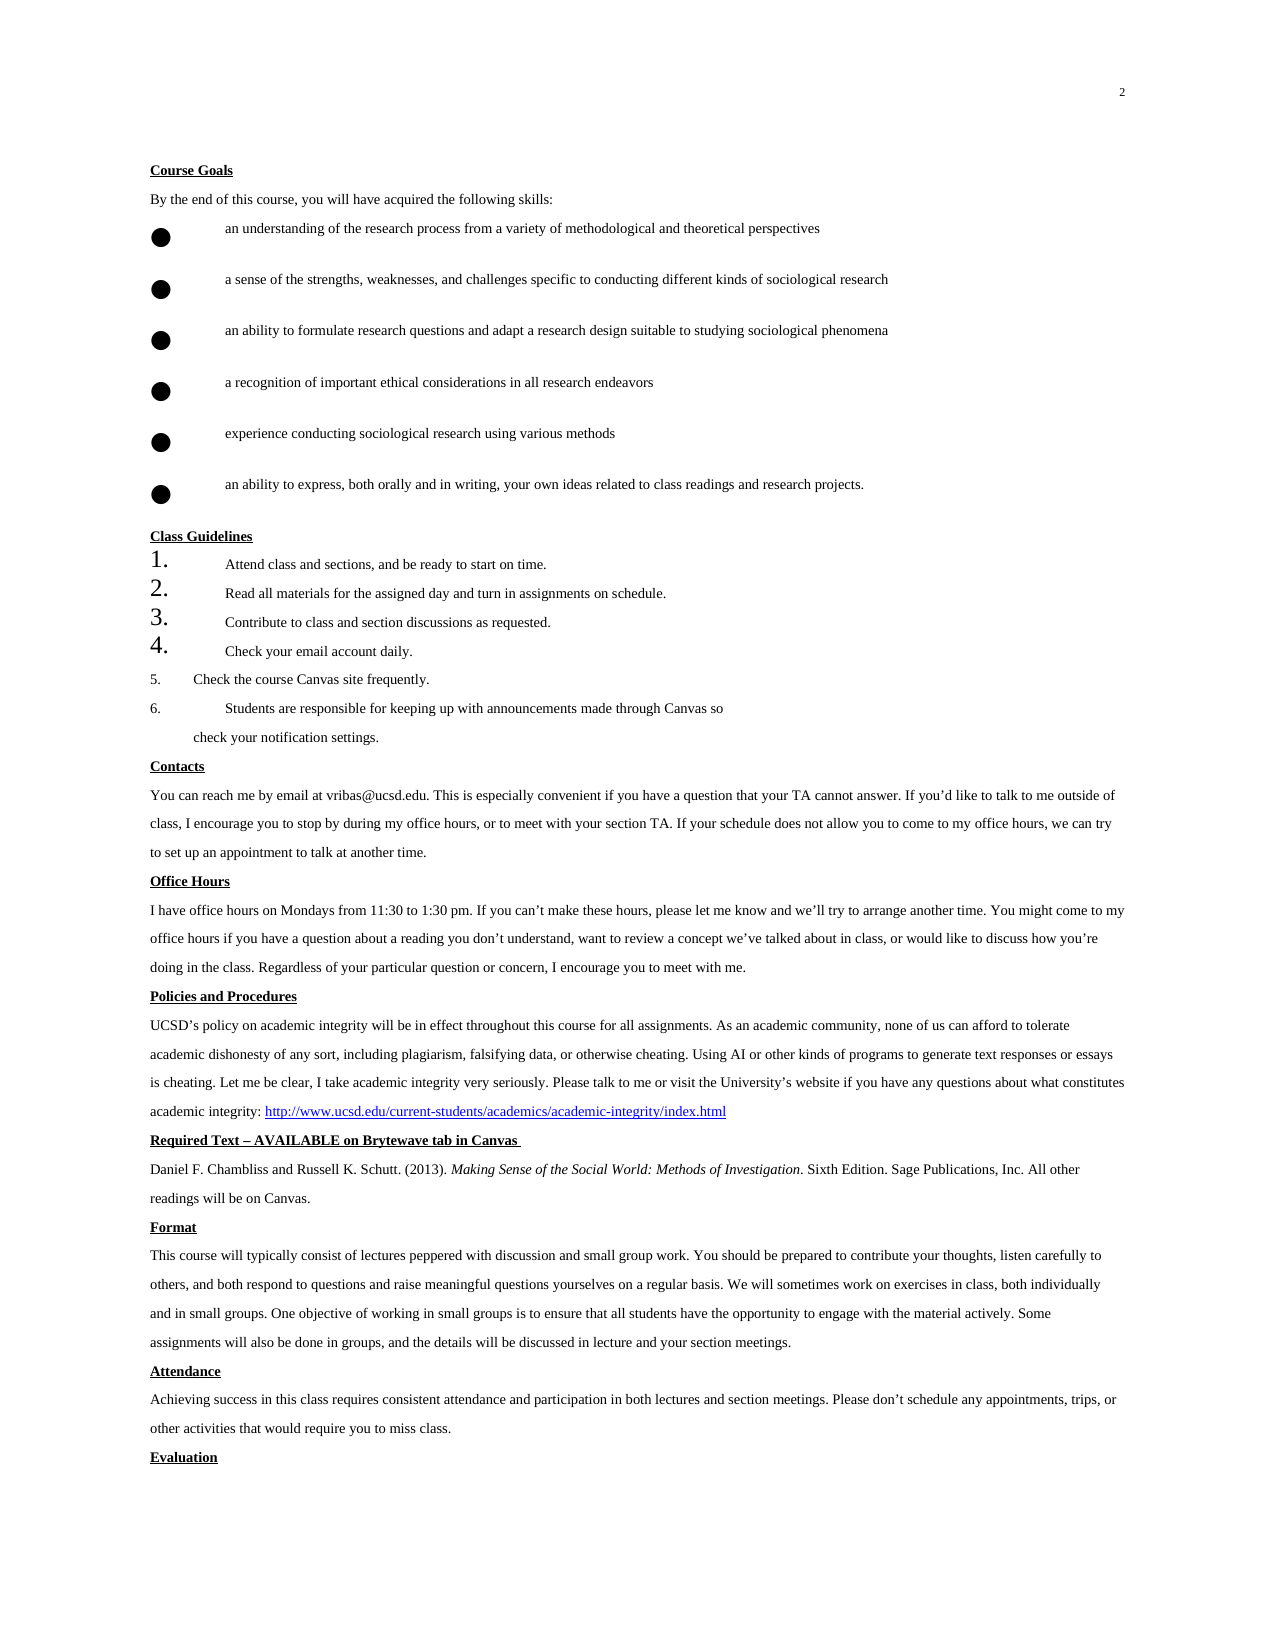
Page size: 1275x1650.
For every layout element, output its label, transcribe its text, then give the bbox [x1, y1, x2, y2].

text Policies and Procedures [150, 976, 1125, 1005]
list experience conducting sociological research using various methods [150, 413, 1125, 464]
text By the end of this course, you will have acquired the following skills: [150, 179, 1125, 208]
text Daniel F. Chambliss and Russell K. Schutt. (2013). Making Sense of the Social World: Methods of Investigation. Sixth Edition. Sage Publications, Inc. All other readings will be on Canvas. [150, 1149, 1125, 1206]
list a sense of the strengths, weaknesses, and challenges specific to conducting different kinds of sociological research [150, 259, 1125, 310]
text I have office hours on Mondays from 11:30 to 1:30 pm. If you can’t make these hours, please let me know and we’ll try to arrange another time. You might come to my office hours if you have a question about a reading you don’t understand, want to review a concept we’ve talked about in class, or would like to discuss how you’re doing in the class. Regardless of your particular question or concern, I encourage you to meet with me. [150, 889, 1125, 976]
text Achieving success in this class requires consistent attendance and participation in both lectures and section meetings. Please don’t schedule any appointments, trips, or other activities that would require you to miss class. [150, 1379, 1125, 1437]
text Attendance [150, 1350, 1125, 1379]
text UCSD’s policy on academic integrity will be in effect throughout this course for all assignments. As an academic community, none of us can afford to tolerate academic dishonesty of any sort, including plagiarism, falsifying data, or otherwise cheating. Using AI or other kinds of programs to generate text responses or essays is cheating. Let me be clear, I take academic integrity very seriously. Please talk to me or visit the University’s website if you have any questions about what constitutes academic integrity: http://www.ucsd.edu/current-students/academics/academic-integrity/index.html [150, 1005, 1125, 1120]
text Required Text – AVAILABLE on Brytewave tab in Canvas [150, 1120, 1125, 1149]
list Attend class and sections, and be ready to start on time. [150, 544, 1125, 573]
text Course Goals [150, 150, 1125, 179]
list an ability to express, both orally and in writing, your own ideas related to class readings and research projects. [150, 464, 1125, 515]
text You can reach me by email at vribas@ucsd.edu. This is especially convenient if you have a question that your TA cannot answer. If you’d like to talk to me outside of class, I encourage you to stop by during my office hours, or to meet with your section TA. If your schedule does not allow you to come to my office hours, we can try to set up an appointment to talk at another time. [150, 774, 1125, 861]
list an ability to formulate research questions and adapt a research design suitable to studying sociological phenomena [150, 310, 1125, 361]
text Office Hours [150, 861, 1125, 889]
list 5. Check the course Canvas site frequently. [150, 659, 1125, 688]
list Contribute to class and section discussions as requested. [150, 602, 1125, 630]
list Check your email account daily. [150, 630, 1125, 659]
list check your notification settings. [150, 717, 1125, 745]
text Format [150, 1206, 1125, 1235]
list 6. Students are responsible for keeping up with announcements made through Canvas so [150, 688, 1125, 717]
subtitle Class Guidelines [150, 515, 1125, 544]
list Read all materials for the assigned day and turn in assignments on schedule. [150, 573, 1125, 602]
text Contacts [150, 746, 1125, 774]
text This course will typically consist of lectures peppered with discussion and small group work. You should be prepared to contribute your thoughts, listen carefully to others, and both respond to questions and raise meaningful questions yourselves on a regular basis. We will sometimes work on exercises in class, both individually and in small groups. One objective of working in small groups is to ensure that all students have the opportunity to engage with the material actively. Some assignments will also be done in groups, and the details will be discussed in lecture and your section meetings. [150, 1235, 1125, 1350]
text Evaluation [150, 1437, 1125, 1466]
list an understanding of the research process from a variety of methodological and theoretical perspectives [150, 208, 1125, 259]
list a recognition of important ethical considerations in all research endeavors [150, 361, 1125, 413]
